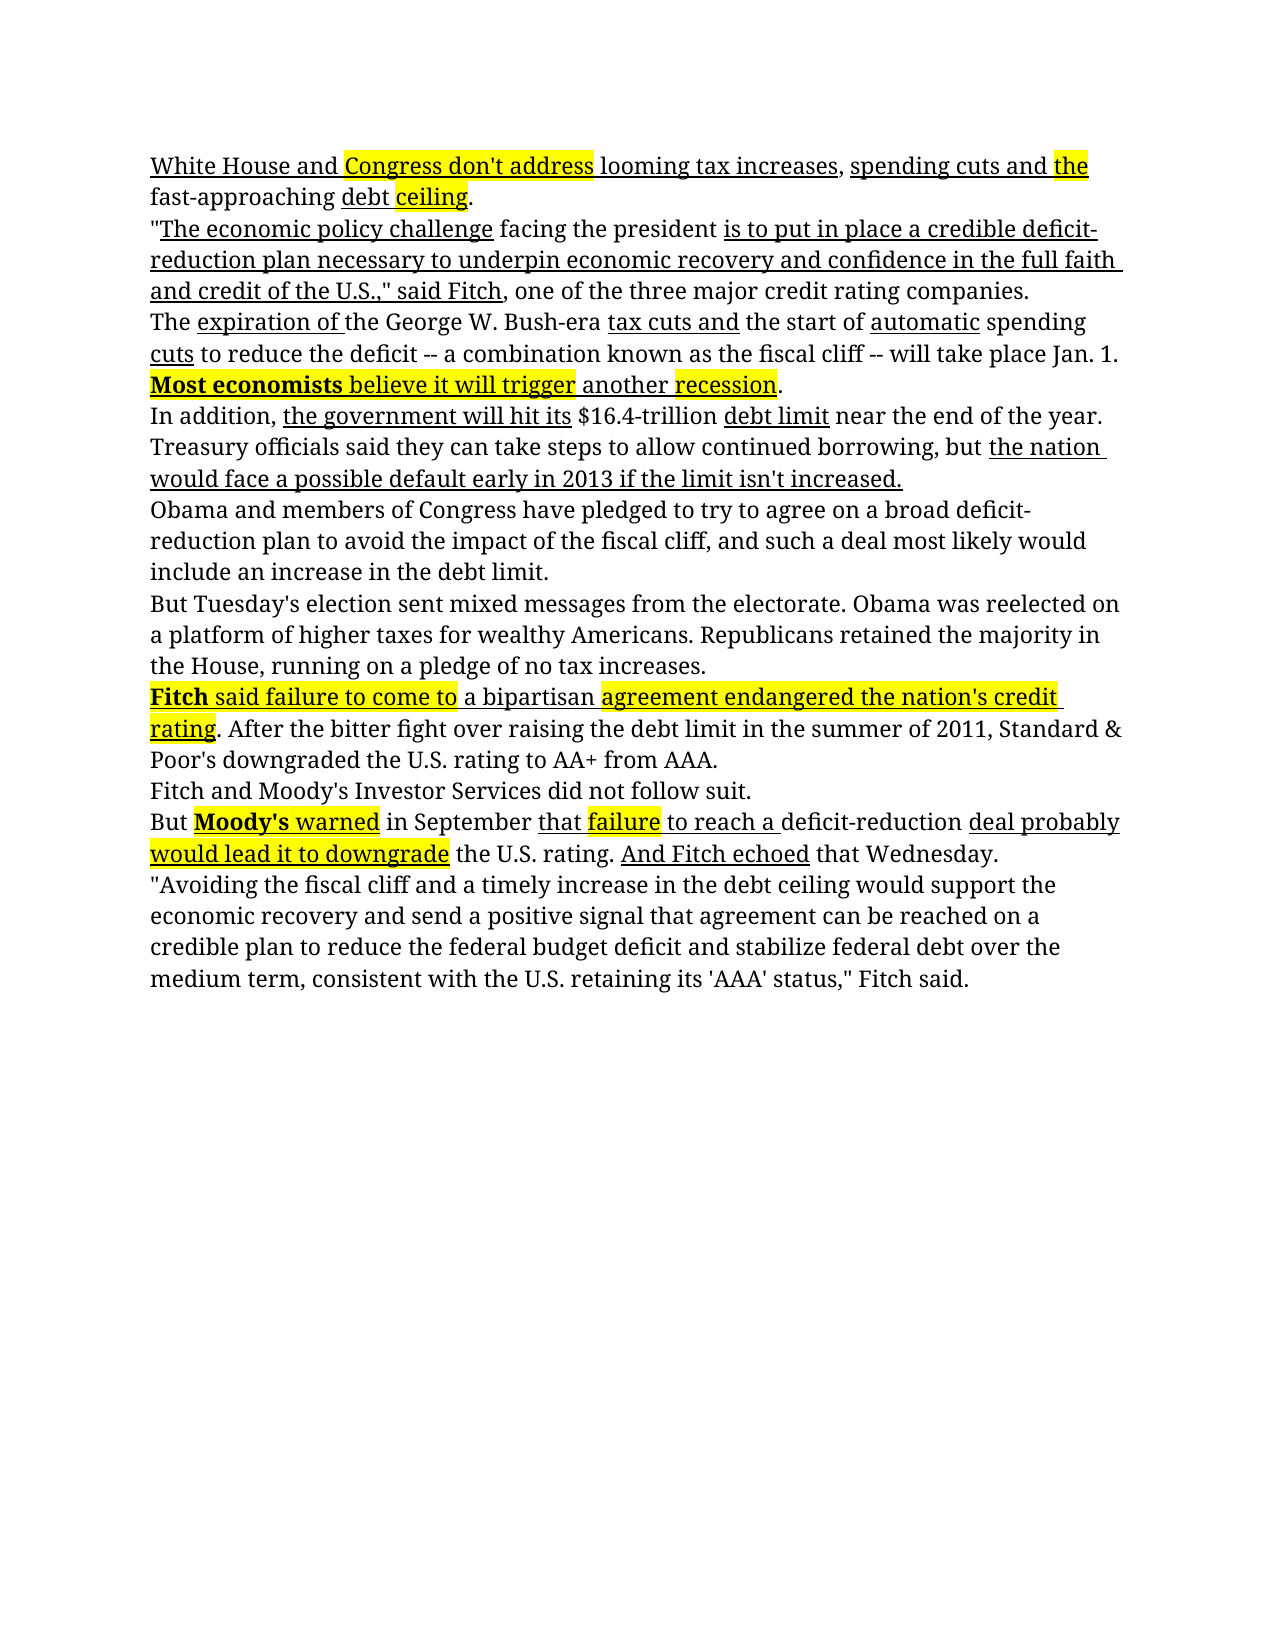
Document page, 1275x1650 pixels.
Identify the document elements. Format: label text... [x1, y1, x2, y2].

text "Avoiding the fiscal cliff and a timely increase in the debt ceiling would support the economic recovery and send a positive signal that agreement can be reached on a credible plan to reduce the federal budget deficit and stabilize federal debt over the medium term, consistent with the U.S. retaining its 'AAA' status," Fitch said. [150, 869, 1125, 994]
text But Moody's warned in September that failure to reach a deficit-reduction deal probably would lead it to downgrade the U.S. rating. And Fitch echoed that Wednesday. [150, 806, 1125, 869]
text "The economic policy challenge facing the president is to put in place a credible deficit-reduction plan necessary to underpin economic recovery and confidence in the full faith and credit of the U.S.," said Fitch, one of the three major credit rating companies. [150, 212, 1125, 306]
text Fitch said failure to come to a bipartisan agreement endangered the nation's credit rating. After the bitter fight over raising the debt limit in the summer of 2011, Standard & Poor's downgraded the U.S. rating to AA+ from AAA. [150, 681, 1125, 775]
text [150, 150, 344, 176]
text Obama and members of Congress have pledged to try to agree on a broad deficit-reduction plan to avoid the impact of the fiscal cliff, and such a deal most likely would include an increase in the debt limit. [150, 494, 1125, 587]
text In addition, the government will hit its $16.4-trillion debt limit near the end of the year. Treasury officials said they can take steps to allow continued borrowing, but the nation would face a possible default early in 2013 if the limit isn't increased. [150, 400, 1125, 494]
text But Tuesday's election sent mixed messages from the electorate. Obama was reelected on a platform of higher taxes for wealthy Americans. Republicans retained the majority in the House, running on a pledge of no tax increases. [150, 587, 1125, 681]
text Fitch and Moody's Investor Services did not follow suit. [150, 775, 1125, 806]
text The expiration of the George W. Bush-era tax cuts and the start of automatic spending cuts to reduce the deficit -- a combination known as the fiscal cliff -- will take place Jan. 1. Most economists believe it will trigger another recession. [150, 306, 1125, 400]
